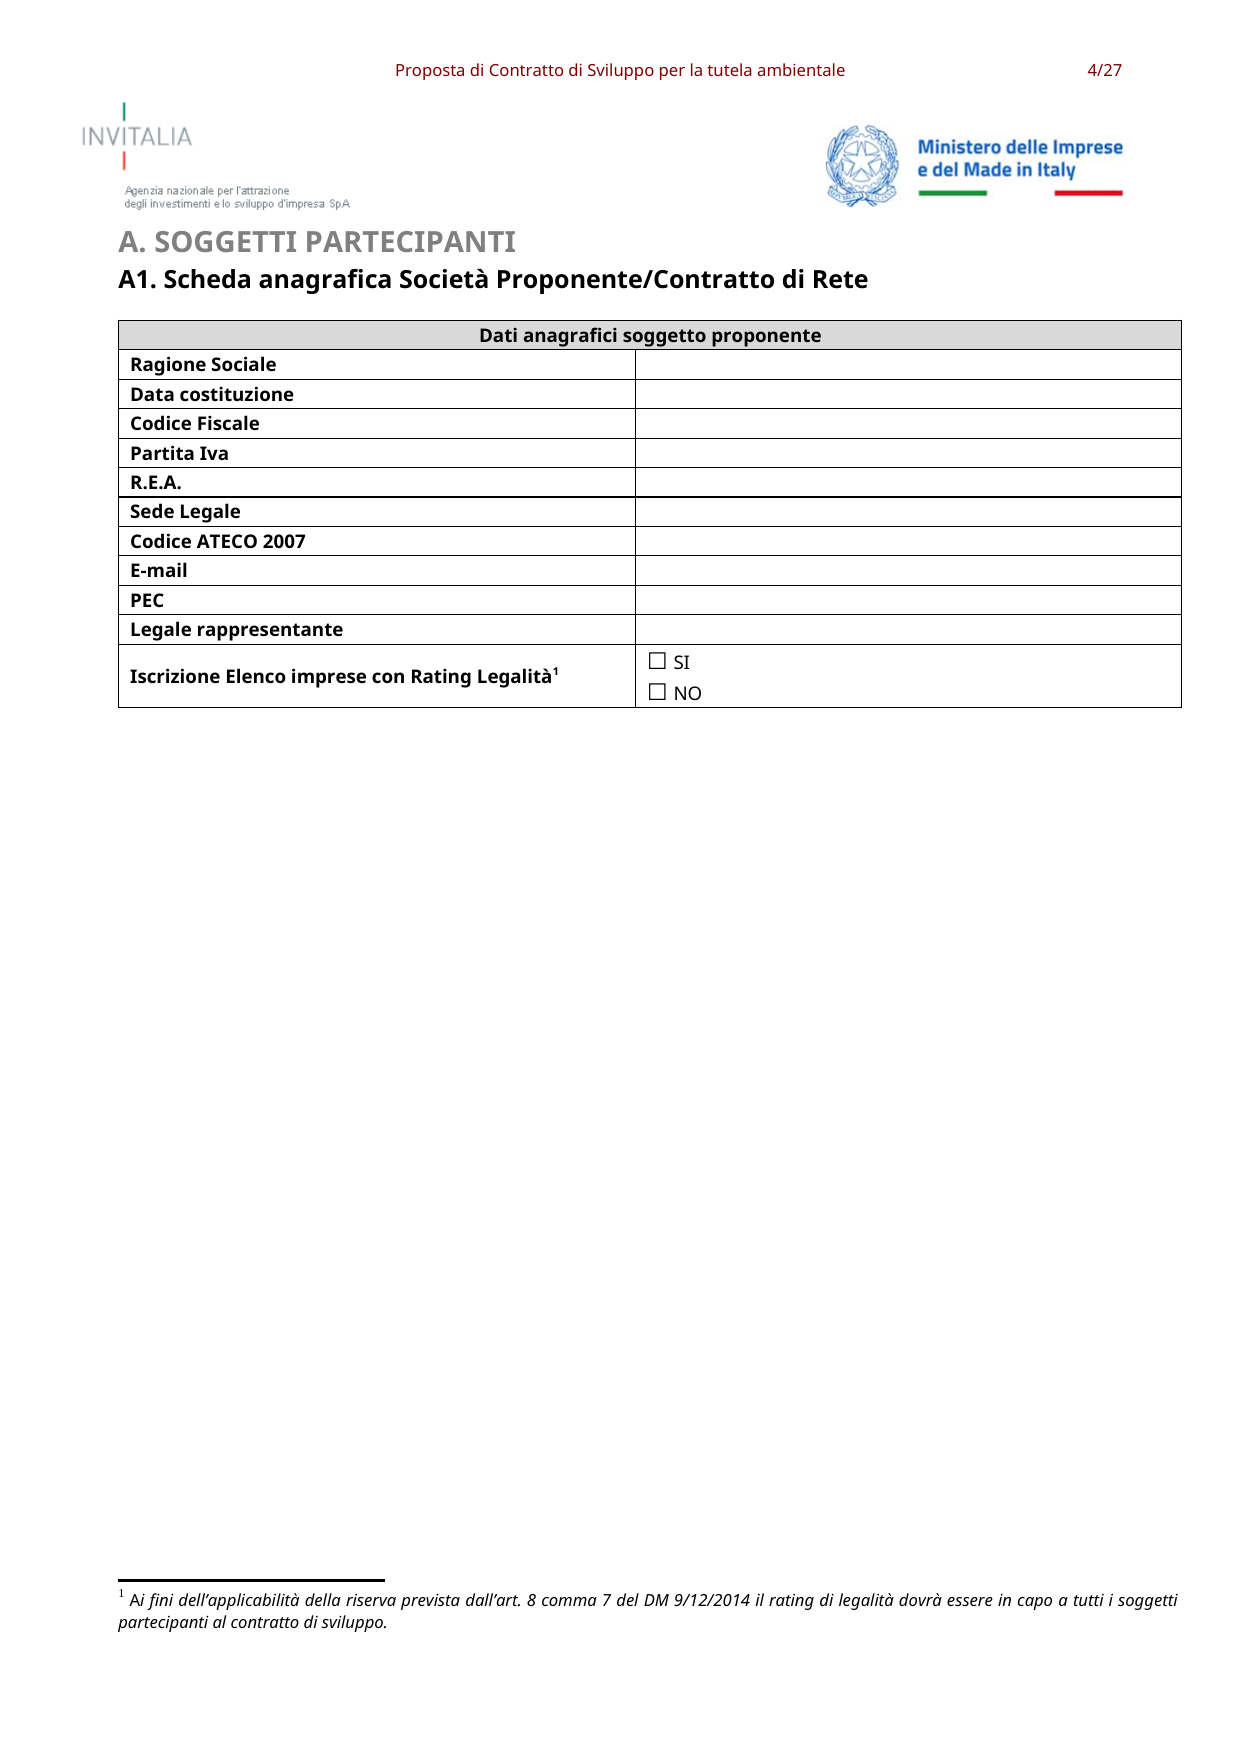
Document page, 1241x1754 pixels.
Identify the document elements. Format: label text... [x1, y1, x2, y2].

table_cell [636, 439, 1181, 467]
table_cell Codice ATECO 2007 [119, 527, 635, 555]
table_header Dati anagrafici soggetto proponente [119, 321, 1181, 349]
subtitle A1. Scheda anagrafica Società Proponente/Contratto di Rete [118, 261, 1181, 295]
table_cell R.E.A. [119, 468, 635, 496]
table_cell [636, 498, 1181, 526]
table_cell Sede Legale [119, 498, 635, 526]
table_cell [636, 468, 1181, 496]
table_cell Data costituzione [119, 380, 635, 408]
table_cell [636, 527, 1181, 555]
table_cell PEC [119, 586, 635, 614]
subtitle A. SOGGETTI PARTECIPANTI [118, 222, 1181, 261]
table_cell E-mail [119, 556, 635, 585]
table_cell Legale rappresentante [119, 615, 635, 644]
table_cell Partita Iva [119, 439, 635, 467]
table_cell [636, 615, 1181, 644]
table_cell [636, 350, 1181, 378]
table_cell Iscrizione Elenco imprese con Rating Legalità [119, 645, 635, 707]
picture [59, 81, 362, 222]
table_cell [636, 586, 1181, 614]
table_cell [636, 409, 1181, 437]
picture [820, 122, 1133, 206]
table_cell [636, 556, 1181, 585]
table_cell Codice Fiscale [119, 409, 635, 437]
table_cell ☐ SI ☐ NO [636, 645, 1181, 707]
table_cell Ragione Sociale [119, 350, 635, 378]
table_cell [636, 380, 1181, 408]
